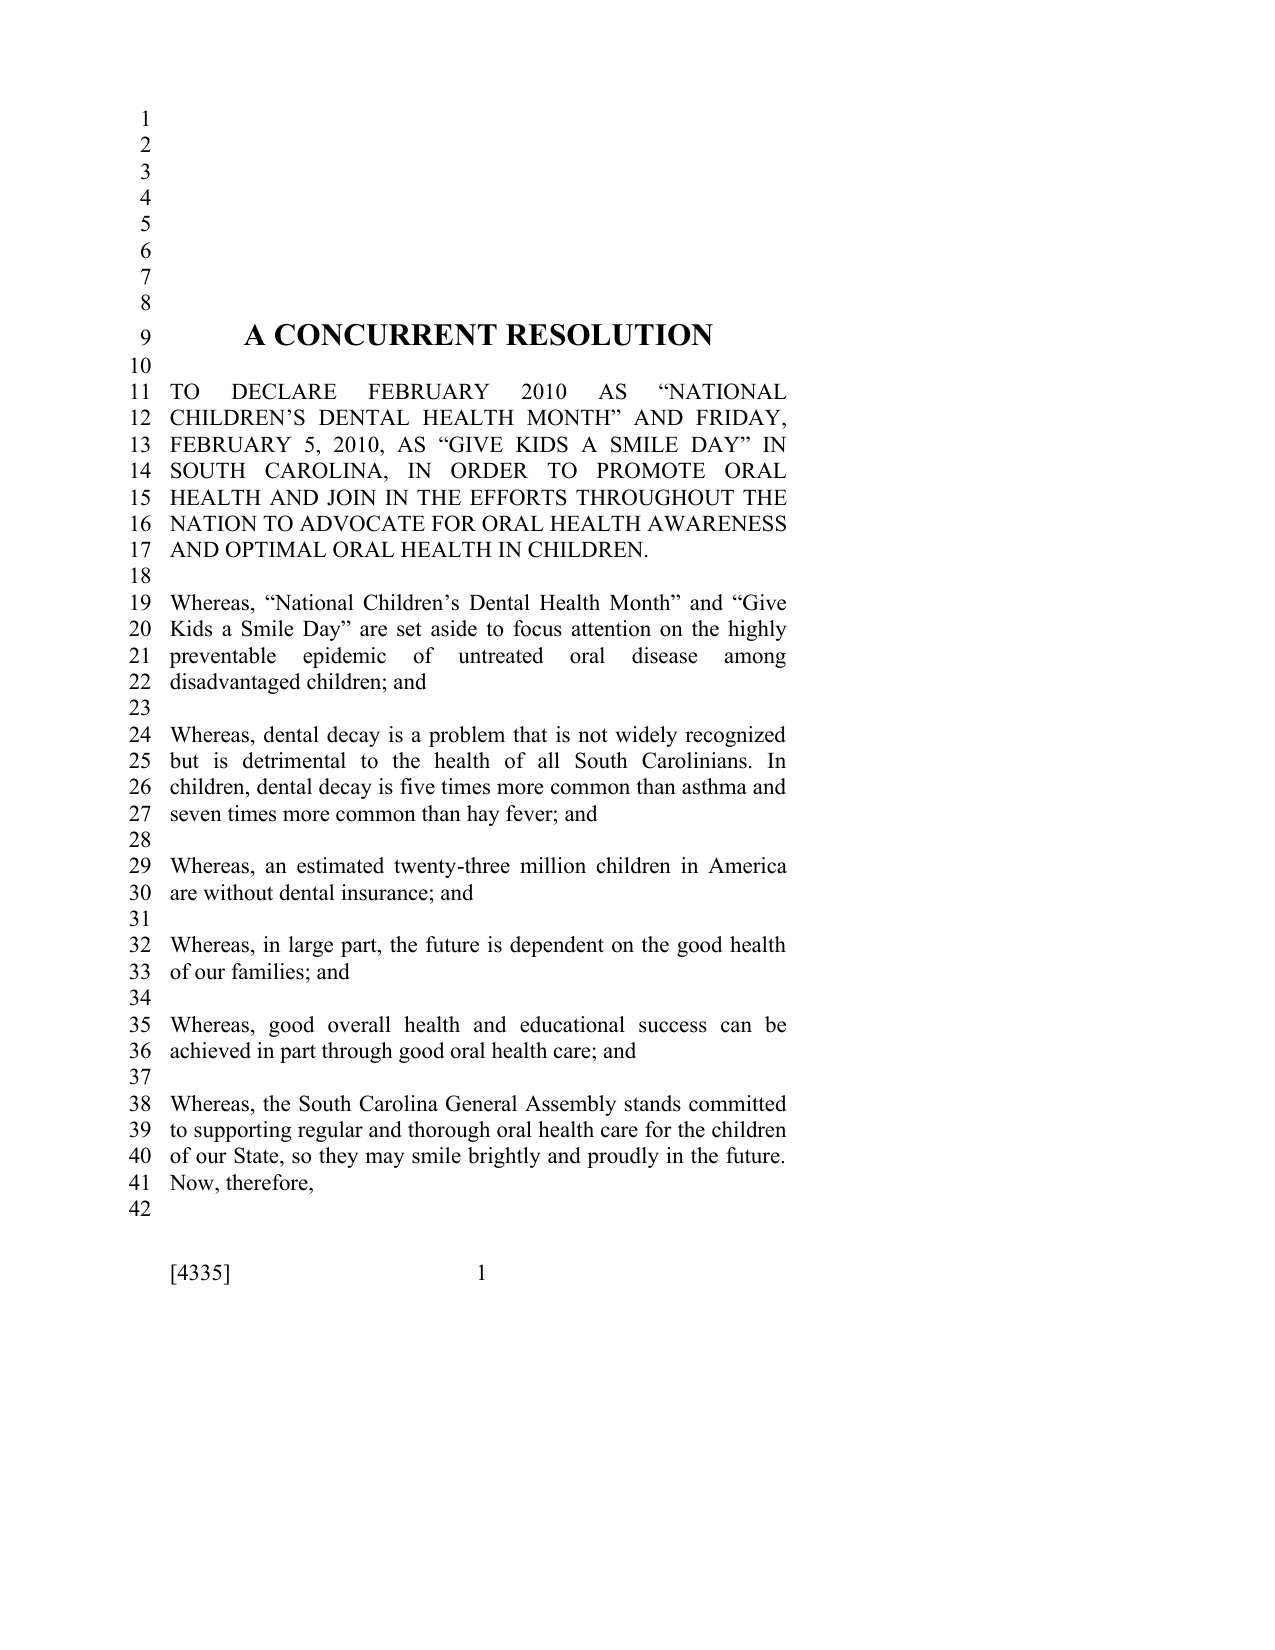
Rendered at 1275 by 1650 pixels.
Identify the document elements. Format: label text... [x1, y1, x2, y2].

text TO DECLARE FEBRUARY 2010 AS “NATIONAL CHILDREN’S DENTAL HEALTH MONTH” AND FRIDAY, FEBRUARY 5, 2010, AS “GIVE KIDS A SMILE DAY” IN SOUTH CAROLINA, IN ORDER TO PROMOTE ORAL HEALTH AND JOIN IN THE EFFORTS THROUGHOUT THE NATION TO ADVOCATE FOR ORAL HEALTH AWARENESS AND OPTIMAL ORAL HEALTH IN CHILDREN. [169, 378, 787, 563]
text Whereas, dental decay is a problem that is not widely recognized but is detrimental to the health of all South Carolinians. In children, dental decay is five times more common than asthma and seven times more common than hay fever; and [169, 721, 787, 826]
text Whereas, the South Carolina General Assembly stands committed to supporting regular and thorough oral health care for the children of our State, so they may smile brightly and proudly in the future. Now, therefore, [169, 1090, 787, 1195]
text Whereas, in large part, the future is dependent on the good health of our families; and [169, 932, 787, 984]
text A CONCURRENT RESOLUTION [169, 316, 787, 352]
text Whereas, good overall health and educational success can be achieved in part through good oral health care; and [169, 1011, 787, 1063]
text Whereas, “National Children’s Dental Health Month” and “Give Kids a Smile Day” are set aside to focus attention on the highly preventable epidemic of untreated oral disease among disadvantaged children; and [169, 589, 787, 694]
text Whereas, an estimated twenty-three million children in America are without dental insurance; and [169, 852, 787, 905]
